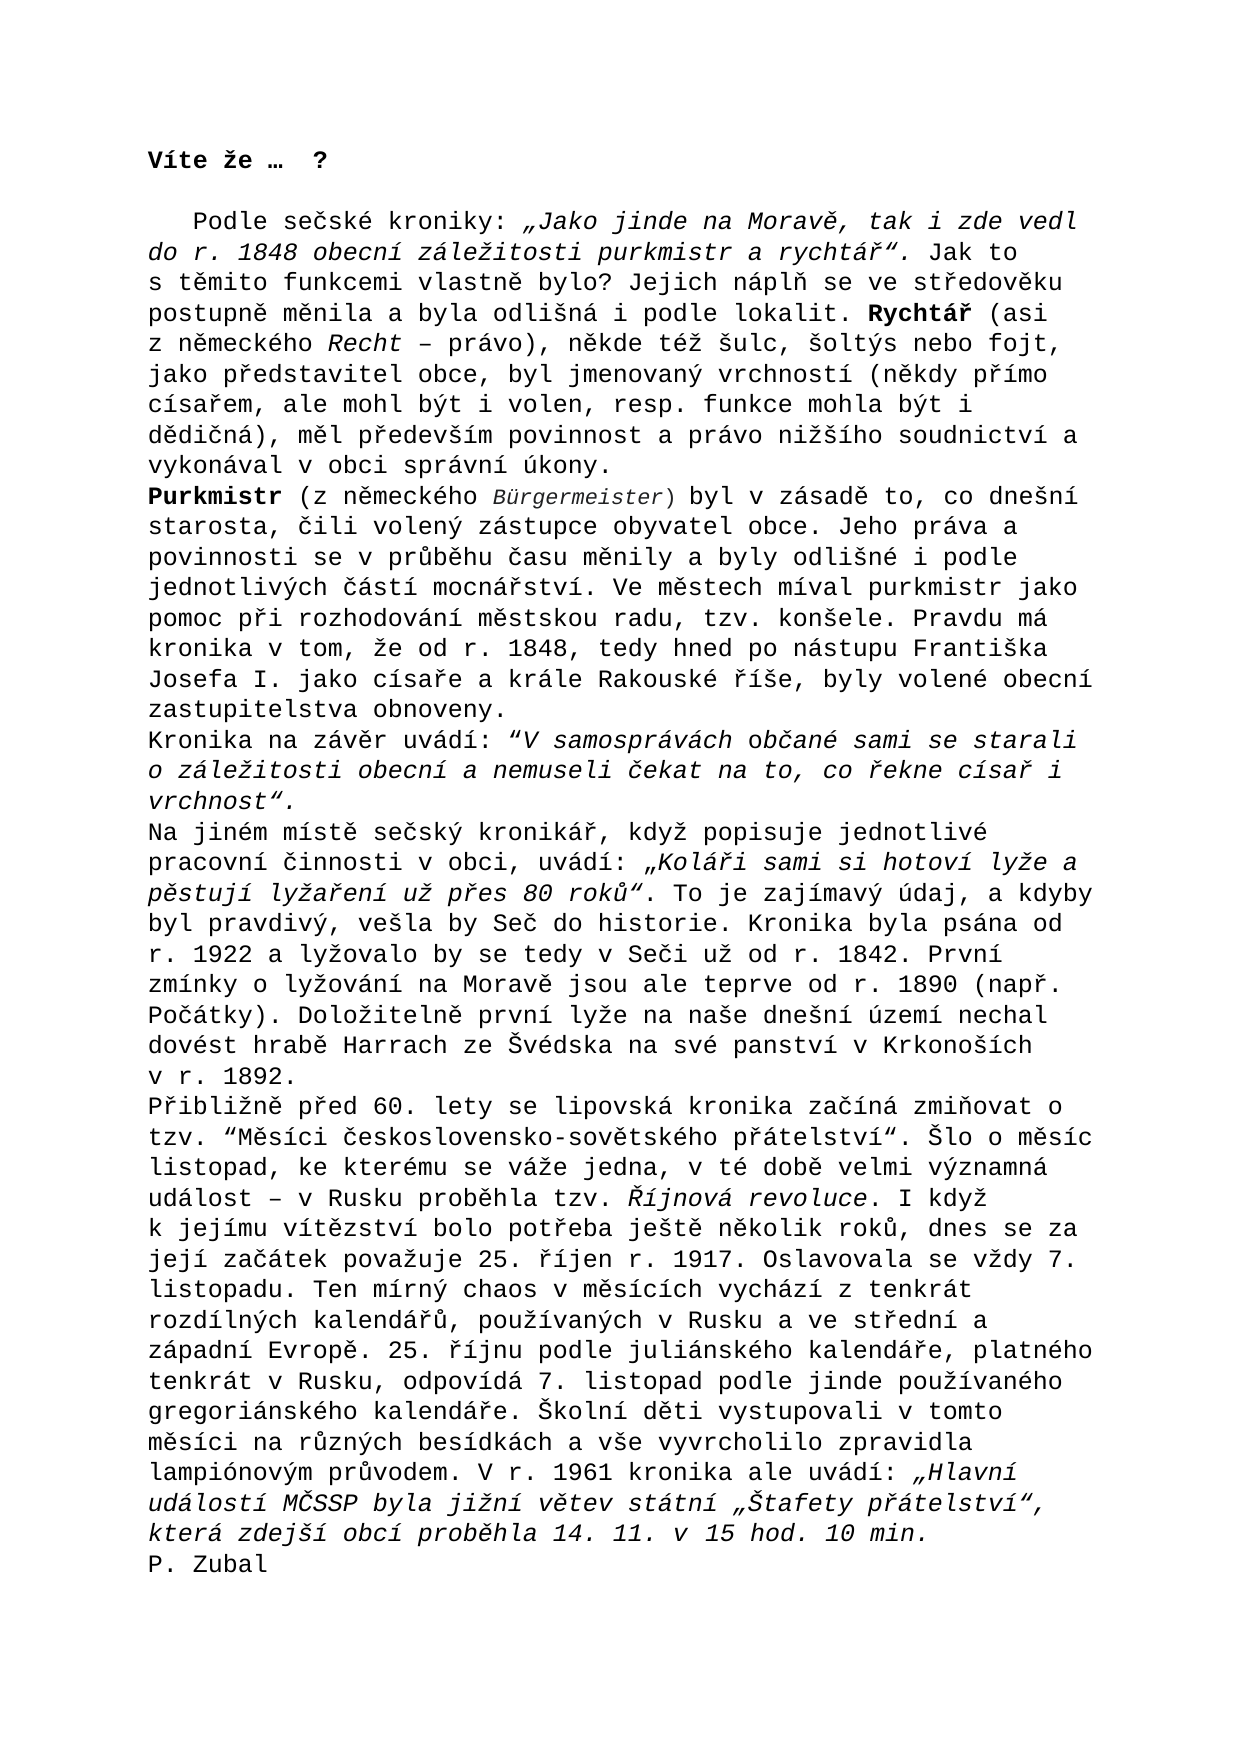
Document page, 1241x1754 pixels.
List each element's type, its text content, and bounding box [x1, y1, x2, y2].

text Kronika na závěr uvádí: “V samosprávách občané sami se starali o záležitosti obecní a nemuseli čekat na to, co řekne císař i vrchnost“. [148, 727, 1093, 817]
text Víte že … ? [148, 148, 1093, 176]
text Podle sečské kroniky: „Jako jinde na Moravě, tak i zde vedl do r. 1848 obecní záležitosti purkmistr a rychtář“. Jak to s těmito funkcemi vlastně bylo? Jejich náplň se ve středověku postupně měnila a byla odlišná i podle lokalit. Rychtář (asi z německého Recht – právo), někde též šulc, šoltýs nebo fojt, jako představitel obce, byl jmenovaný vrchností (někdy přímo císařem, ale mohl být i volen, resp. funkce mohla být i dědičná), měl především povinnost a právo nižšího soudnictví a vykonával v obci správní úkony. [148, 209, 1093, 481]
text Na jiném místě sečský kronikář, když popisuje jednotlivé pracovní činnosti v obci, uvádí: „Koláři sami si hotoví lyže a pěstují lyžaření už přes 80 roků“. To je zajímavý údaj, a kdyby byl pravdivý, vešla by Seč do historie. Kronika byla psána od r. 1922 a lyžovalo by se tedy v Seči už od r. 1842. První zmínky o lyžování na Moravě jsou ale teprve od r. 1890 (např. Počátky). Doložitelně první lyže na naše dnešní území nechal dovést hrabě Harrach ze Švédska na své panství v Krkonoších v r. 1892. [148, 819, 1093, 1092]
text Purkmistr (z německého Bürgermeister) byl v zásadě to, co dnešní starosta, čili volený zástupce obyvatel obce. Jeho práva a povinnosti se v průběhu času měnily a byly odlišné i podle jednotlivých částí mocnářství. Ve městech míval purkmistr jako pomoc při rozhodování městskou radu, tzv. konšele. Pravdu má kronika v tom, že od r. 1848, tedy hned po nástupu Františka Josefa I. jako císaře a krále Rakouské říše, byly volené obecní zastupitelstva obnoveny. [148, 483, 1093, 725]
text Přibližně před 60. lety se lipovská kronika začíná zmiňovat o tzv. “Měsíci československo-sovětského přátelství“. Šlo o měsíc listopad, ke kterému se váže jedna, v té době velmi významná událost – v Rusku proběhla tzv. Říjnová revoluce. I když k jejímu vítězství bolo potřeba ještě několik roků, dnes se za její začátek považuje 25. říjen r. 1917. Oslavovala se vždy 7. listopadu. Ten mírný chaos v měsících vychází z tenkrát rozdílných kalendářů, používaných v Rusku a ve střední a západní Evropě. 25. říjnu podle juliánského kalendáře, platného tenkrát v Rusku, odpovídá 7. listopad podle jinde používaného gregoriánského kalendáře. Školní děti vystupovali v tomto měsíci na různých besídkách a vše vyvrcholilo zpravidla lampiónovým průvodem. V r. 1961 kronika ale uvádí: „Hlavní událostí MČSSP byla jižní větev státní „Štafety přátelství“, která zdejší obcí proběhla 14. 11. v 15 hod. 10 min. P. Zubal [148, 1094, 1093, 1580]
